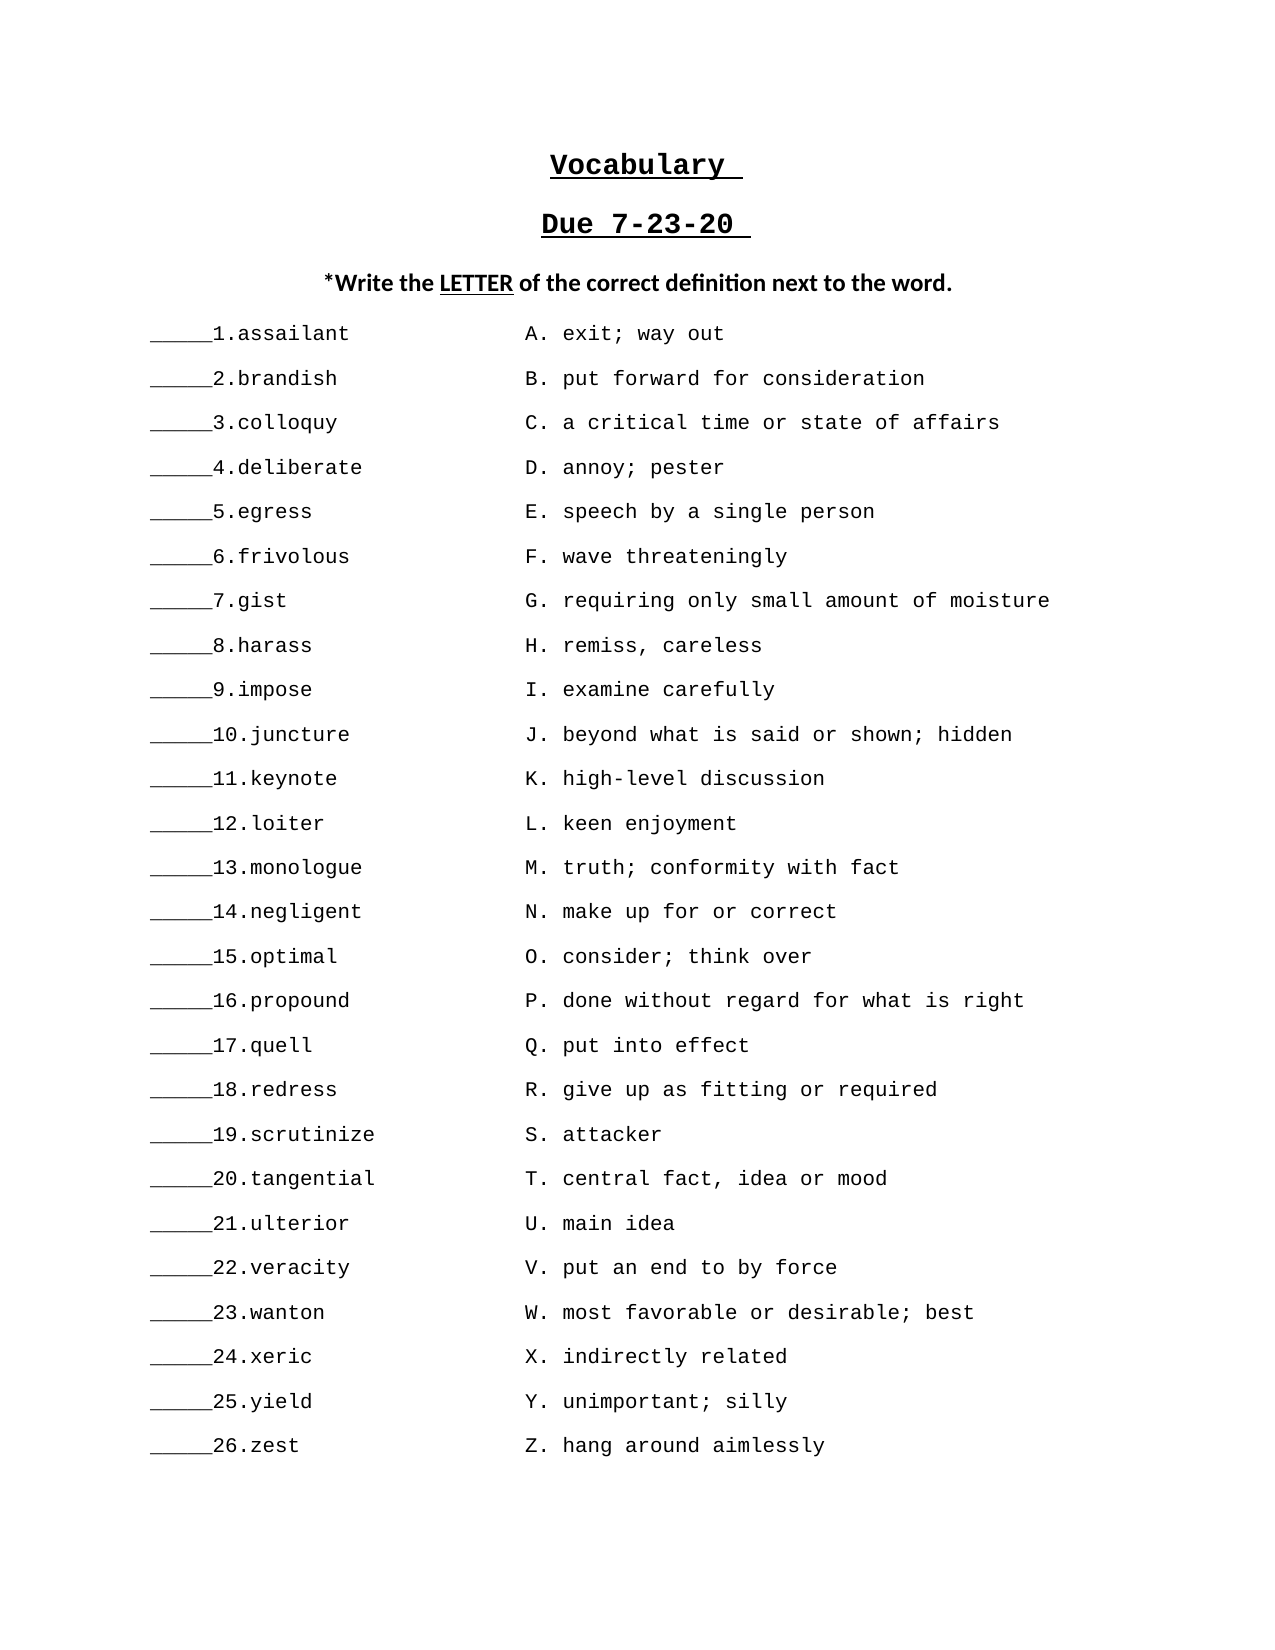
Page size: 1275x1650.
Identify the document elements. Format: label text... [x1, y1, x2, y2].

text _____11.keynote K. high-level discussion [150, 768, 1125, 792]
text _____20.tangential T. central fact, idea or mood [150, 1168, 1125, 1192]
text _____15.optimal O. consider; think over [150, 946, 1125, 970]
text _____1.assailant A. exit; way out [150, 323, 1125, 347]
text _____4.deliberate D. annoy; pester [150, 457, 1125, 480]
text _____24.xeric X. indirectly related [150, 1346, 1125, 1370]
text _____10.juncture J. beyond what is said or shown; hidden [150, 724, 1125, 747]
text _____7.gist G. requiring only small amount of moisture [150, 590, 1125, 614]
text _____6.frivolous F. wave threateningly [150, 546, 1125, 569]
text _____18.redress R. give up as fitting or required [150, 1079, 1125, 1103]
text _____23.wanton W. most favorable or desirable; best [150, 1302, 1125, 1326]
text *Write the LETTER of the correct definition next to the word. [150, 267, 1125, 298]
text _____12.loiter L. keen enjoyment [150, 813, 1125, 836]
text _____9.impose I. examine carefully [150, 679, 1125, 703]
text _____13.monologue M. truth; conformity with fact [150, 857, 1125, 881]
text _____26.zest Z. hang around aimlessly [150, 1435, 1125, 1459]
text _____22.veracity V. put an end to by force [150, 1257, 1125, 1281]
text Vocabulary [150, 150, 1125, 183]
text _____5.egress E. speech by a single person [150, 501, 1125, 525]
text _____19.scrutinize S. attacker [150, 1124, 1125, 1148]
text _____14.negligent N. make up for or correct [150, 902, 1125, 925]
text _____2.brandish B. put forward for consideration [150, 368, 1125, 391]
text _____17.quell Q. put into effect [150, 1035, 1125, 1059]
text _____16.propound P. done without regard for what is right [150, 991, 1125, 1014]
text Due 7-23-20 [150, 209, 1125, 242]
text _____3.colloquy C. a critical time or state of affairs [150, 412, 1125, 436]
text _____21.ulterior U. main idea [150, 1213, 1125, 1237]
text _____8.harass H. remiss, careless [150, 635, 1125, 658]
text _____25.yield Y. unimportant; silly [150, 1391, 1125, 1414]
